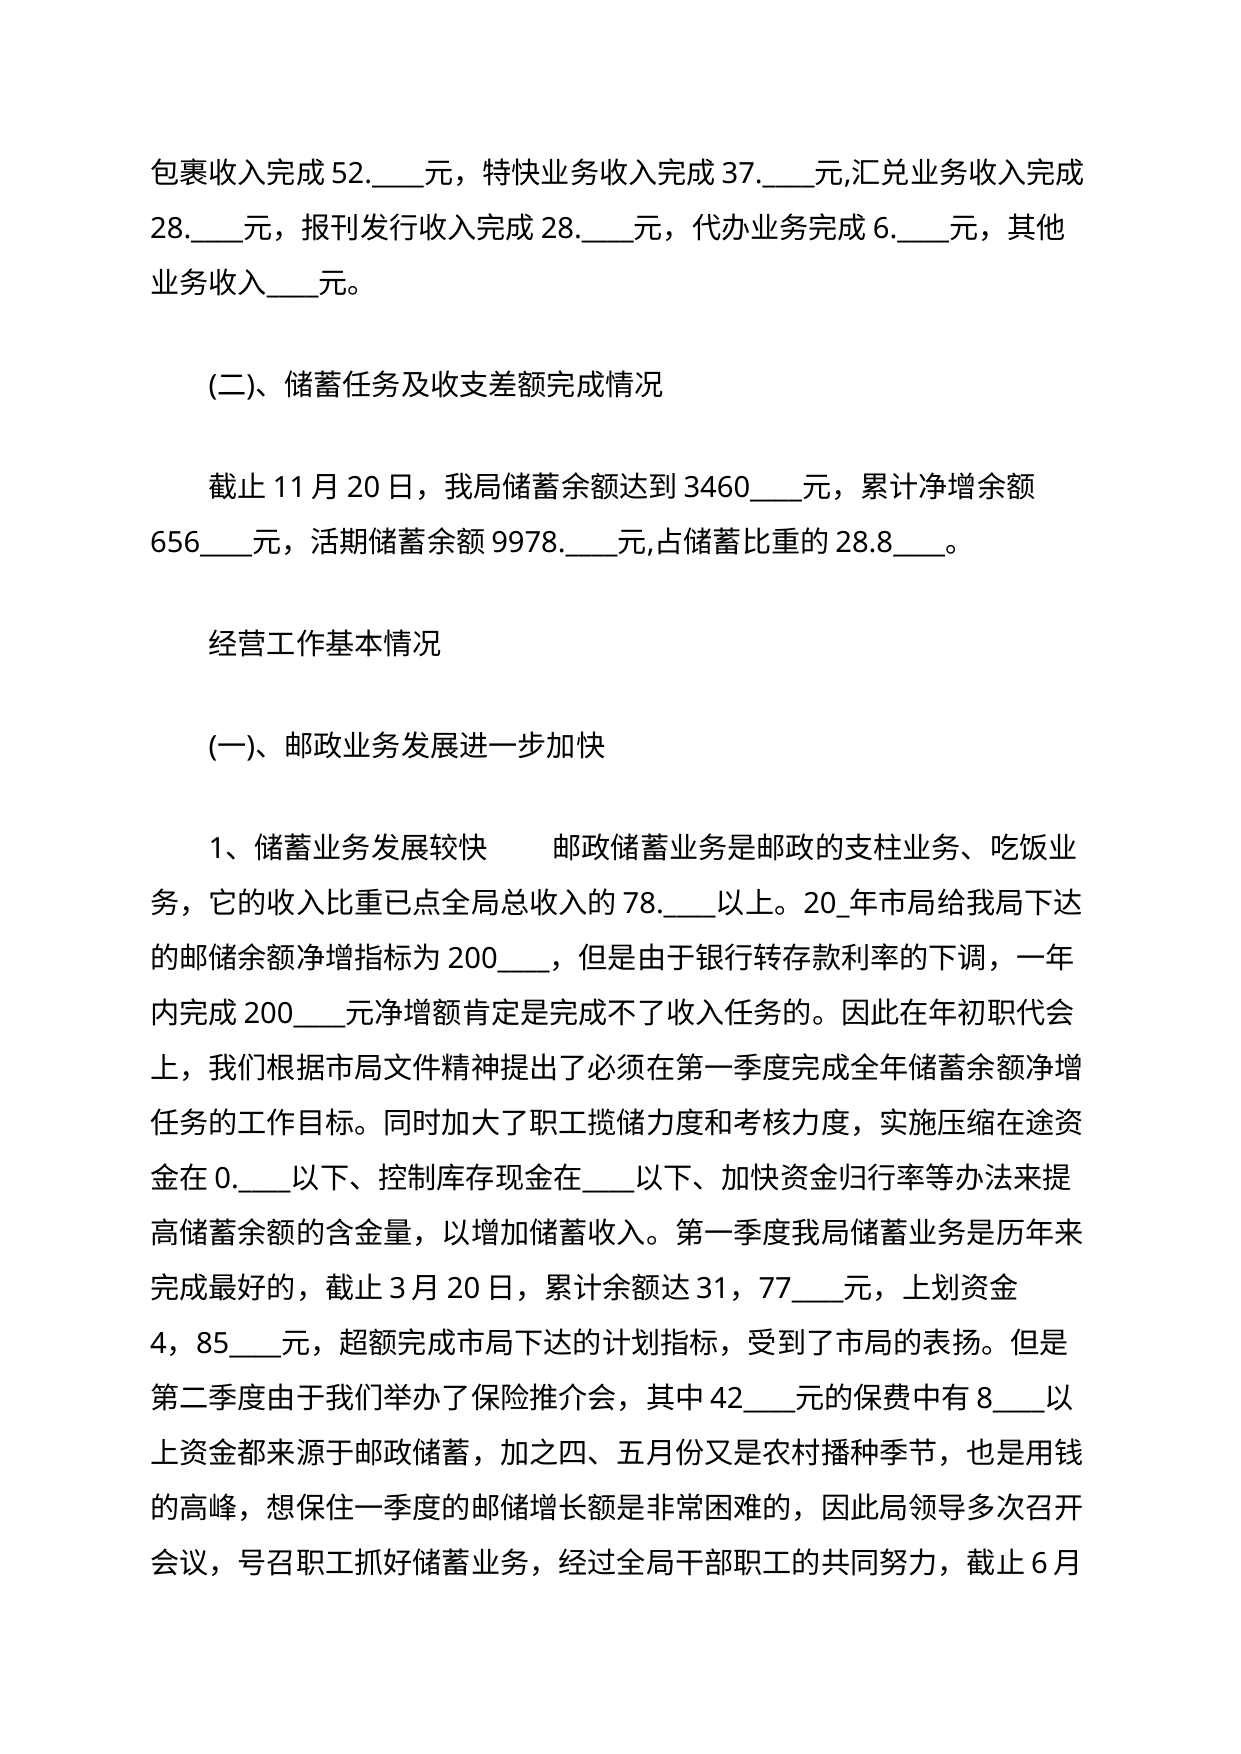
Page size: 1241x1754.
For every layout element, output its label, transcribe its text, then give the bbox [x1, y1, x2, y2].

text 经营工作基本情况 [150, 621, 1090, 663]
text (一)、邮政业务发展进一步加快 [150, 723, 1090, 765]
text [150, 825, 1090, 1582]
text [150, 150, 1090, 302]
text (二)、储蓄任务及收支差额完成情况 [150, 362, 1090, 404]
text 截止11月20日，我局储蓄余额达到3460____元，累计净增余额656____元，活期储蓄余额9978.____元,占储蓄比重的28.8____。 [150, 464, 1090, 561]
